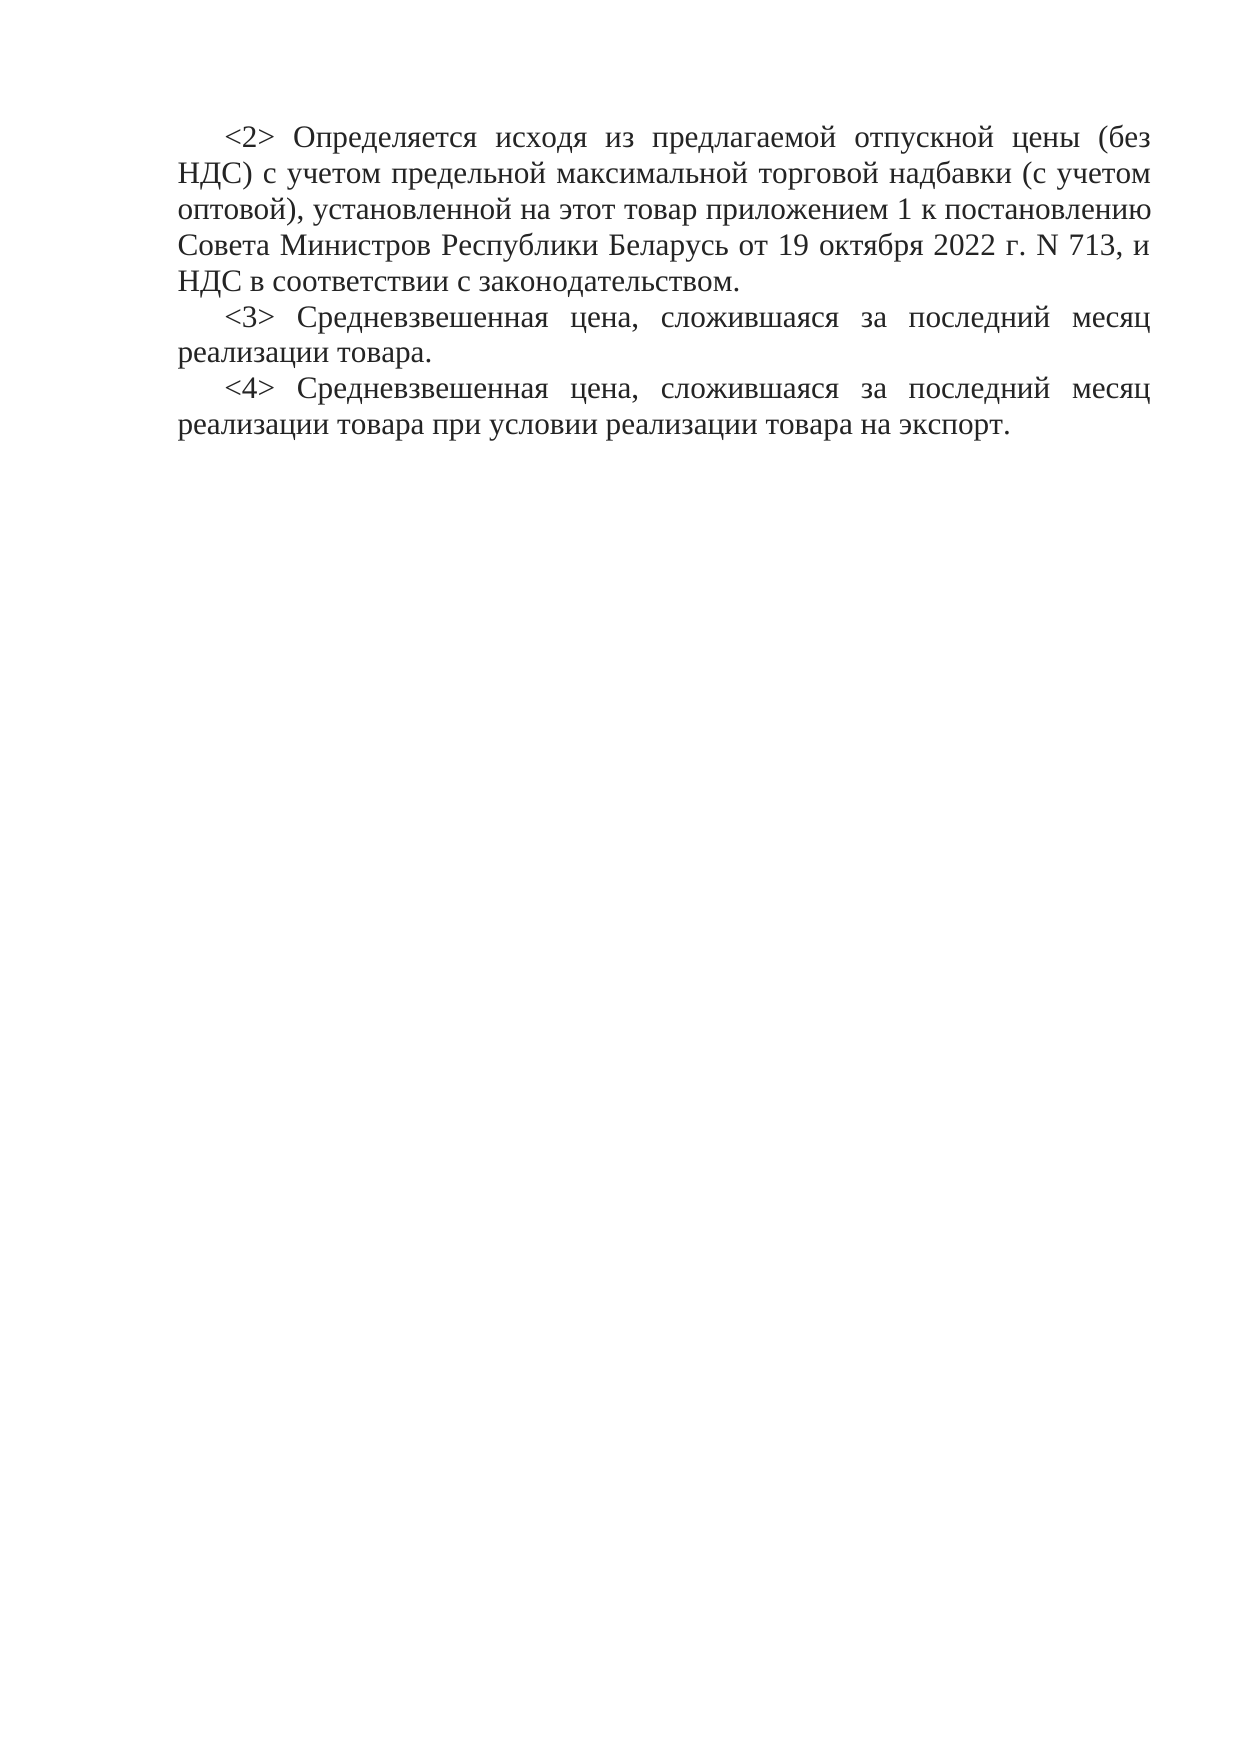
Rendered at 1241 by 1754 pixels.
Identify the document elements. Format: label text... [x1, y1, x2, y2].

text <2> Определяется исходя из предлагаемой отпускной цены (без НДС) с учетом предельной максимальной торговой надбавки (с учетом оптовой), установленной на этот товар приложением 1 к постановлению Совета Министров Республики Беларусь от 19 октября 2022 г. N 713, и НДС в соответствии с законодательством. [177, 118, 1152, 298]
text <4> Средневзвешенная цена, сложившаяся за последний месяц реализации товара при условии реализации товара на экспорт. [177, 370, 1152, 442]
text <3> Средневзвешенная цена, сложившаяся за последний месяц реализации товара. [177, 298, 1152, 370]
